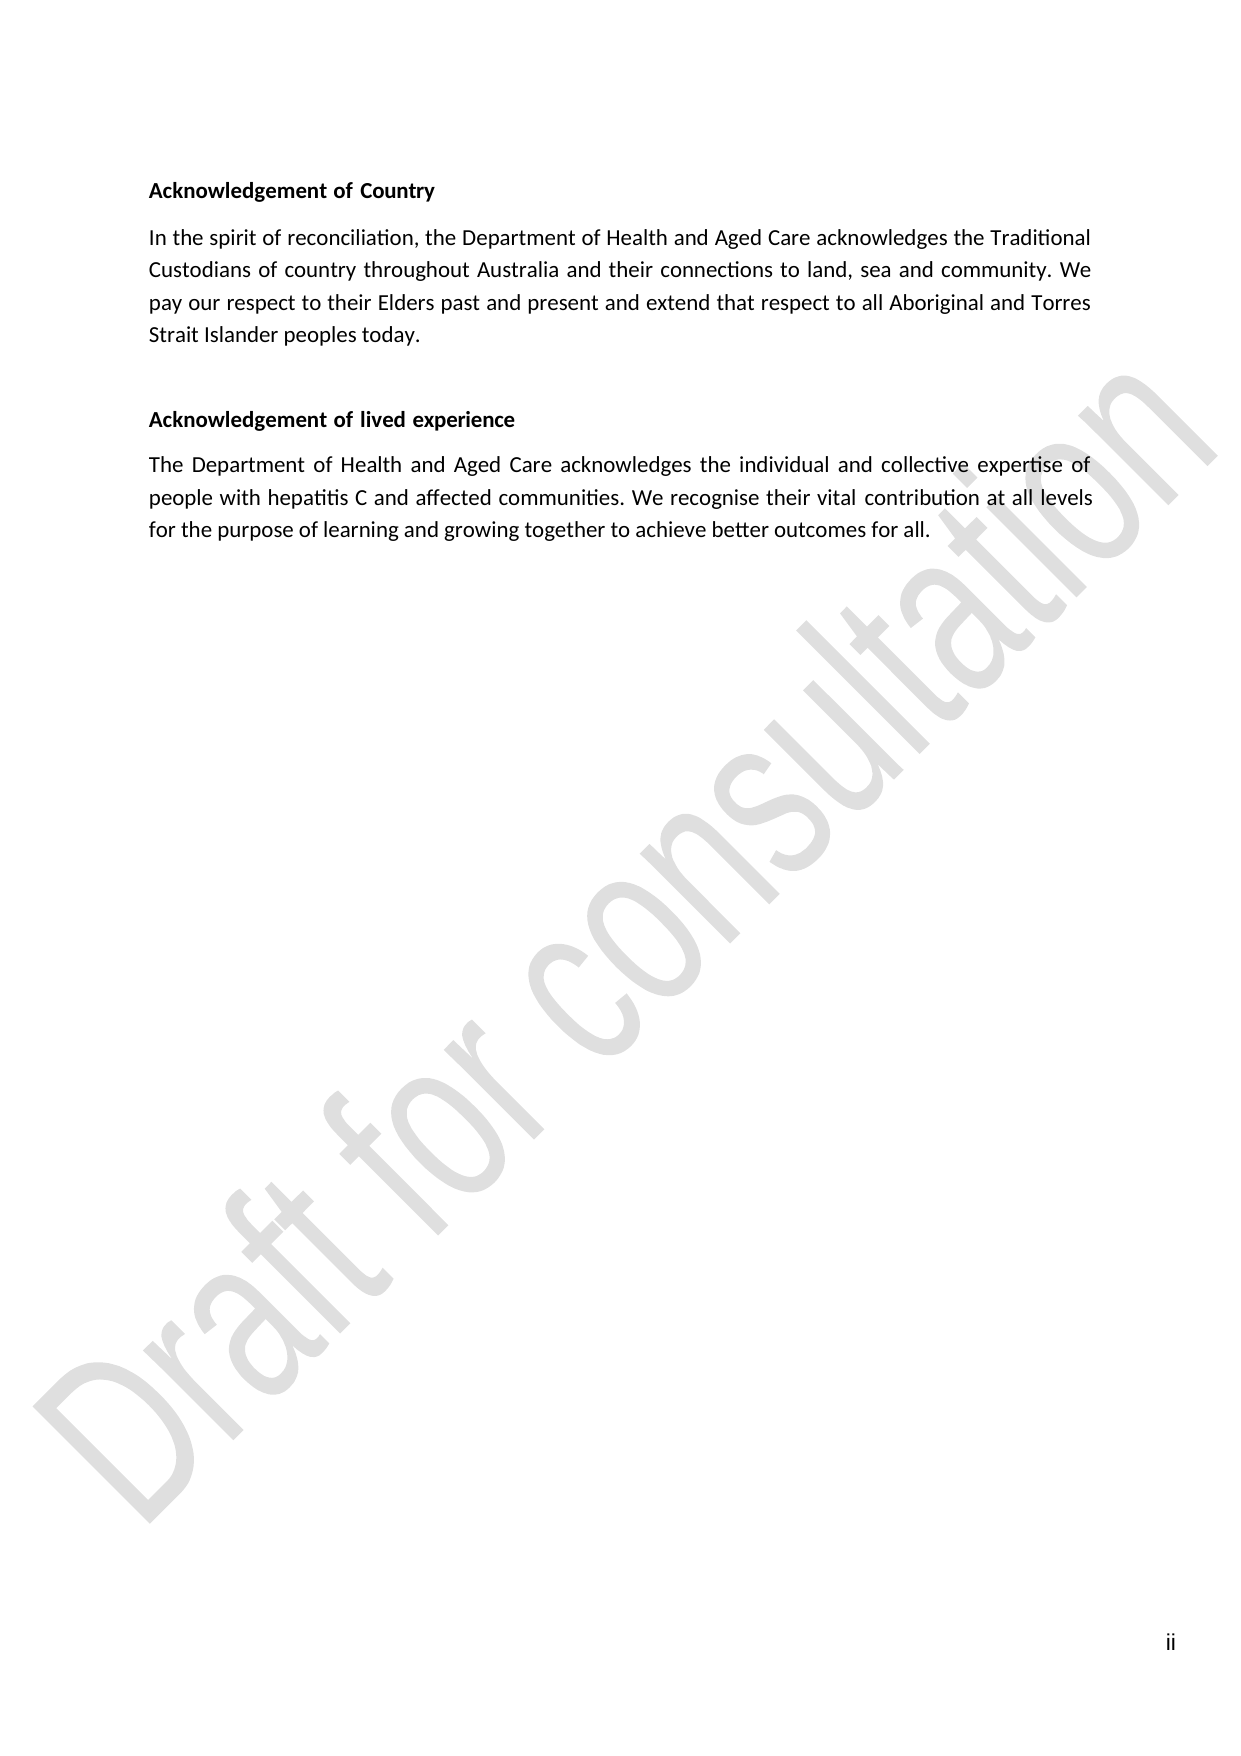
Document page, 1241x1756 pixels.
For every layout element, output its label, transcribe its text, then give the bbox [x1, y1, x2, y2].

subtitle Acknowledgement of Country [149, 176, 1176, 204]
subtitle Acknowledgement of lived experience [149, 405, 1176, 433]
text The Department of Health and Aged Care acknowledges the individual and collective expertise of people with hepatitis C and affected communities. We recognise their vital contribution at all levels for the purpose of learning and growing together to achieve better outcomes for all. [149, 451, 1093, 543]
text In the spirit of reconciliation, the Department of Health and Aged Care acknowledges the Traditional Custodians of country throughout Australia and their connections to land, sea and community. We pay our respect to their Elders past and present and extend that respect to all Aboriginal and Torres Strait Islander peoples today. [149, 223, 1093, 348]
